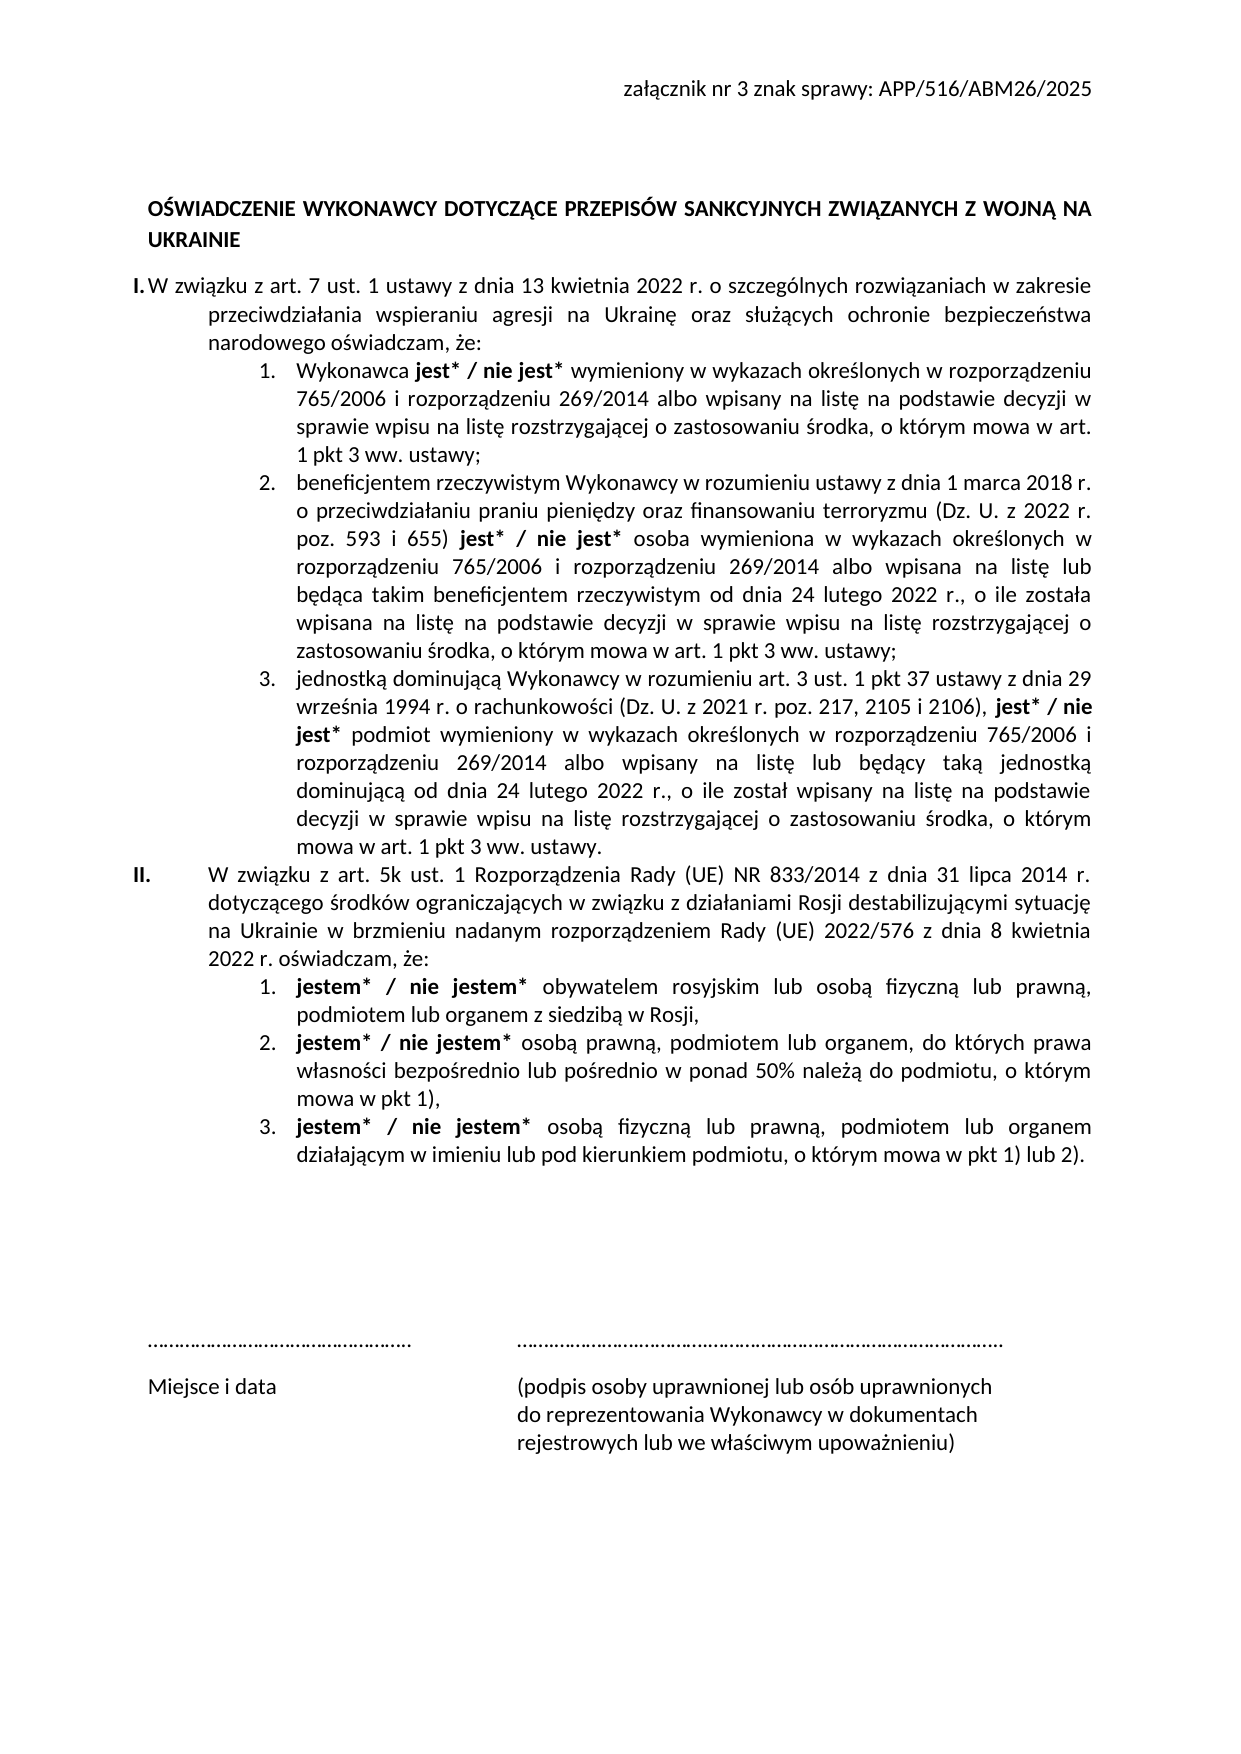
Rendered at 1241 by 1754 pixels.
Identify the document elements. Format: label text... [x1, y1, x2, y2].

text rejestrowych lub we właściwym upoważnieniu) [443, 1428, 1093, 1457]
list W związku z art. 5k ust. 1 Rozporządzenia Rady (UE) NR 833/2014 z dnia 31 lipca 2014 r. dotyczącego środków ograniczających w związku z działaniami Rosji destabilizującymi sytuację na Ukrainie w brzmieniu nadanym rozporządzeniem Rady (UE) 2022/576 z dnia 8 kwietnia 2022 r. oświadczam, że: [133, 860, 1093, 972]
list W związku z art. 7 ust. 1 ustawy z dnia 13 kwietnia 2022 r. o szczególnych rozwiązaniach w zakresie przeciwdziałania wspieraniu agresji na Ukrainę oraz służących ochronie bezpieczeństwa narodowego oświadczam, że: [133, 272, 1093, 356]
list Wykonawca jest* / nie jest* wymieniony w wykazach określonych w rozporządzeniu 765/2006 i rozporządzeniu 269/2014 albo wpisany na listę na podstawie decyzji w sprawie wpisu na listę rozstrzygającej o zastosowaniu środka, o którym mowa w art. 1 pkt 3 ww. ustawy; [258, 356, 1093, 468]
text ………………………………………….. …….…………….………….……………………………………………….. [148, 1326, 1093, 1354]
text do reprezentowania Wykonawcy w dokumentach [443, 1401, 1093, 1428]
text Miejsce i data (podpis osoby uprawnionej lub osób uprawnionych [148, 1372, 1093, 1401]
list jestem* / nie jestem* osobą fizyczną lub prawną, podmiotem lub organem działającym w imieniu lub pod kierunkiem podmiotu, o którym mowa w pkt 1) lub 2). [259, 1112, 1093, 1168]
list jestem* / nie jestem* obywatelem rosyjskim lub osobą fizyczną lub prawną, podmiotem lub organem z siedzibą w Rosji, [259, 972, 1093, 1028]
text OŚWIADCZENIE WYKONAWCY DOTYCZĄCE PRZEPISÓW SANKCYJNYCH ZWIĄZANYCH Z WOJNĄ NA UKRAINIE [148, 194, 1093, 253]
list beneficjentem rzeczywistym Wykonawcy w rozumieniu ustawy z dnia 1 marca 2018 r. o przeciwdziałaniu praniu pieniędzy oraz finansowaniu terroryzmu (Dz. U. z 2022 r. poz. 593 i 655) jest* / nie jest* osoba wymieniona w wykazach określonych w rozporządzeniu 765/2006 i rozporządzeniu 269/2014 albo wpisana na listę lub będąca takim beneficjentem rzeczywistym od dnia 24 lutego 2022 r., o ile została wpisana na listę na podstawie decyzji w sprawie wpisu na listę rozstrzygającej o zastosowaniu środka, o którym mowa w art. 1 pkt 3 ww. ustawy; [258, 468, 1093, 664]
list jednostką dominującą Wykonawcy w rozumieniu art. 3 ust. 1 pkt 37 ustawy z dnia 29 września 1994 r. o rachunkowości (Dz. U. z 2021 r. poz. 217, 2105 i 2106), jest* / nie jest* podmiot wymieniony w wykazach określonych w rozporządzeniu 765/2006 i rozporządzeniu 269/2014 albo wpisany na listę lub będący taką jednostką dominującą od dnia 24 lutego 2022 r., o ile został wpisany na listę na podstawie decyzji w sprawie wpisu na listę rozstrzygającej o zastosowaniu środka, o którym mowa w art. 1 pkt 3 ww. ustawy. [258, 664, 1093, 860]
list jestem* / nie jestem* osobą prawną, podmiotem lub organem, do których prawa własności bezpośrednio lub pośrednio w ponad 50% należą do podmiotu, o którym mowa w pkt 1), [259, 1028, 1093, 1112]
